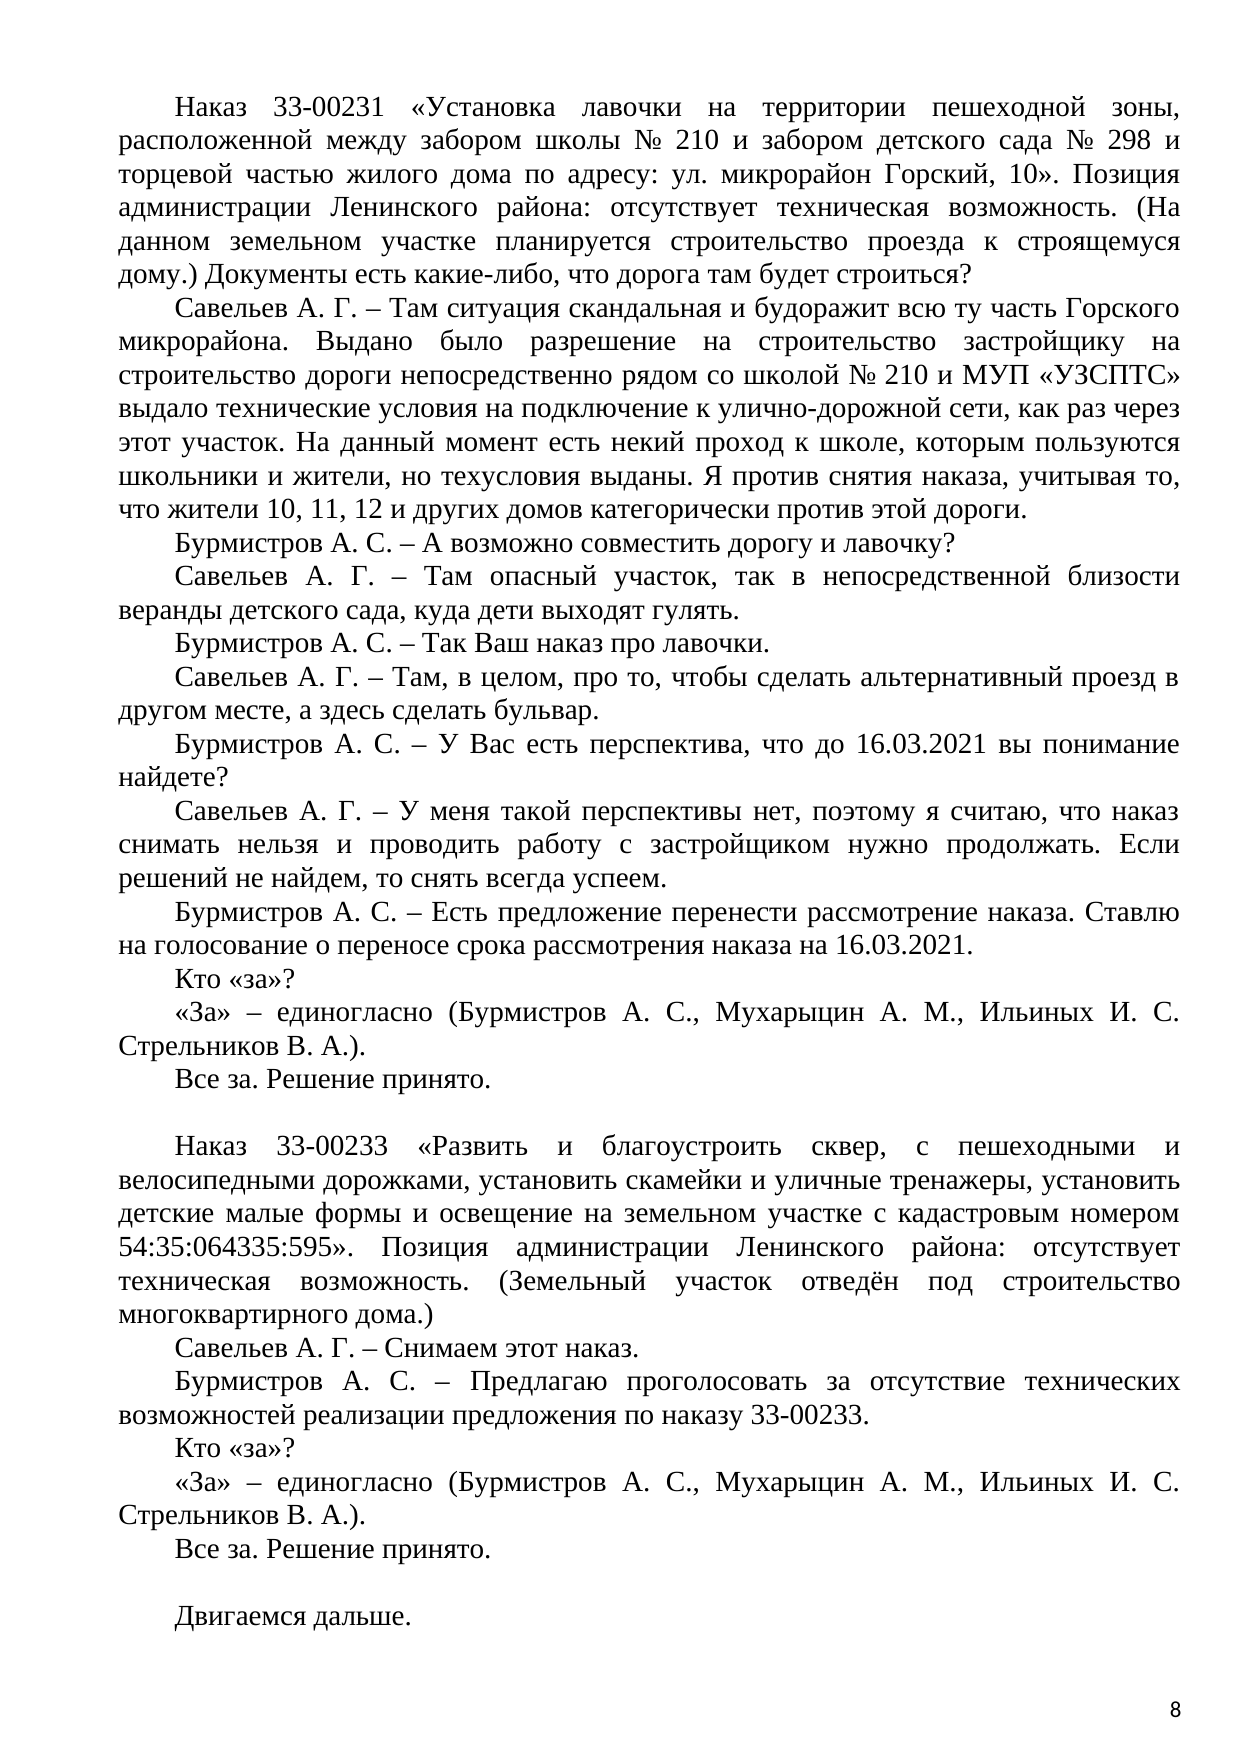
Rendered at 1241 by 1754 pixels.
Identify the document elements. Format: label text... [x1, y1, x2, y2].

text Все за. Решение принято. [118, 1061, 1181, 1095]
text Савельев А. Г. – Снимаем этот наказ. [118, 1330, 1181, 1363]
text Все за. Решение принято. [118, 1531, 1181, 1564]
text Двигаемся дальше. [118, 1598, 1181, 1632]
text Кто «за»? [118, 961, 1181, 994]
text Савельев А. Г. – Там ситуация скандальная и будоражит всю ту часть Горского микрорайона. Выдано было разрешение на строительство застройщику на строительство дороги непосредственно рядом со школой № 210 и МУП «УЗСПТС» выдало технические условия на подключение к улично-дорожной сети, как раз через этот участок. На данный момент есть некий проход к школе, которым пользуются школьники и жители, но техусловия выданы. Я против снятия наказа, учитывая то, что жители 10, 11, 12 и других домов категорически против этой дороги. [118, 290, 1181, 525]
text «За» – единогласно (Бурмистров А. С., Мухарыцин А. М., Ильиных И. С. Стрельников В. А.). [118, 994, 1181, 1061]
text Бурмистров А. С. – Предлагаю проголосовать за отсутствие технических возможностей реализации предложения по наказу 33-00233. [118, 1363, 1181, 1430]
text Бурмистров А. С. – У Вас есть перспектива, что до 16.03.2021 вы понимание найдете? [118, 726, 1181, 793]
text Наказ 33-00233 «Развить и благоустроить сквер, с пешеходными и велосипедными дорожками, установить скамейки и уличные тренажеры, установить детские малые формы и освещение на земельном участке с кадастровым номером 54:35:064335:595». Позиция администрации Ленинского района: отсутствует техническая возможность. (Земельный участок отведён под строительство многоквартирного дома.) [118, 1128, 1181, 1330]
text Савельев А. Г. – У меня такой перспективы нет, поэтому я считаю, что наказ снимать нельзя и проводить работу с застройщиком нужно продолжать. Если решений не найдем, то снять всегда успеем. [118, 793, 1181, 894]
text Бурмистров А. С. – Так Ваш наказ про лавочки. [118, 625, 1181, 659]
text Кто «за»? [118, 1430, 1181, 1464]
text Савельев А. Г. – Там, в целом, про то, чтобы сделать альтернативный проезд в другом месте, а здесь сделать бульвар. [118, 659, 1181, 726]
text Бурмистров А. С. – А возможно совместить дорогу и лавочку? [118, 525, 1181, 558]
text Наказ 33-00231 «Установка лавочки на территории пешеходной зоны, расположенной между забором школы № 210 и забором детского сада № 298 и торцевой частью жилого дома по адресу: ул. микрорайон Горский, 10». Позиция администрации Ленинского района: отсутствует техническая возможность. (На данном земельном участке планируется строительство проезда к строящемуся дому.) Документы есть какие-либо, что дорога там будет строиться? [118, 89, 1181, 290]
text Савельев А. Г. – Там опасный участок, так в непосредственной близости веранды детского сада, куда дети выходят гулять. [118, 558, 1181, 625]
text Бурмистров А. С. – Есть предложение перенести рассмотрение наказа. Ставлю на голосование о переносе срока рассмотрения наказа на 16.03.2021. [118, 894, 1181, 961]
text «За» – единогласно (Бурмистров А. С., Мухарыцин А. М., Ильиных И. С. Стрельников В. А.). [118, 1464, 1181, 1531]
